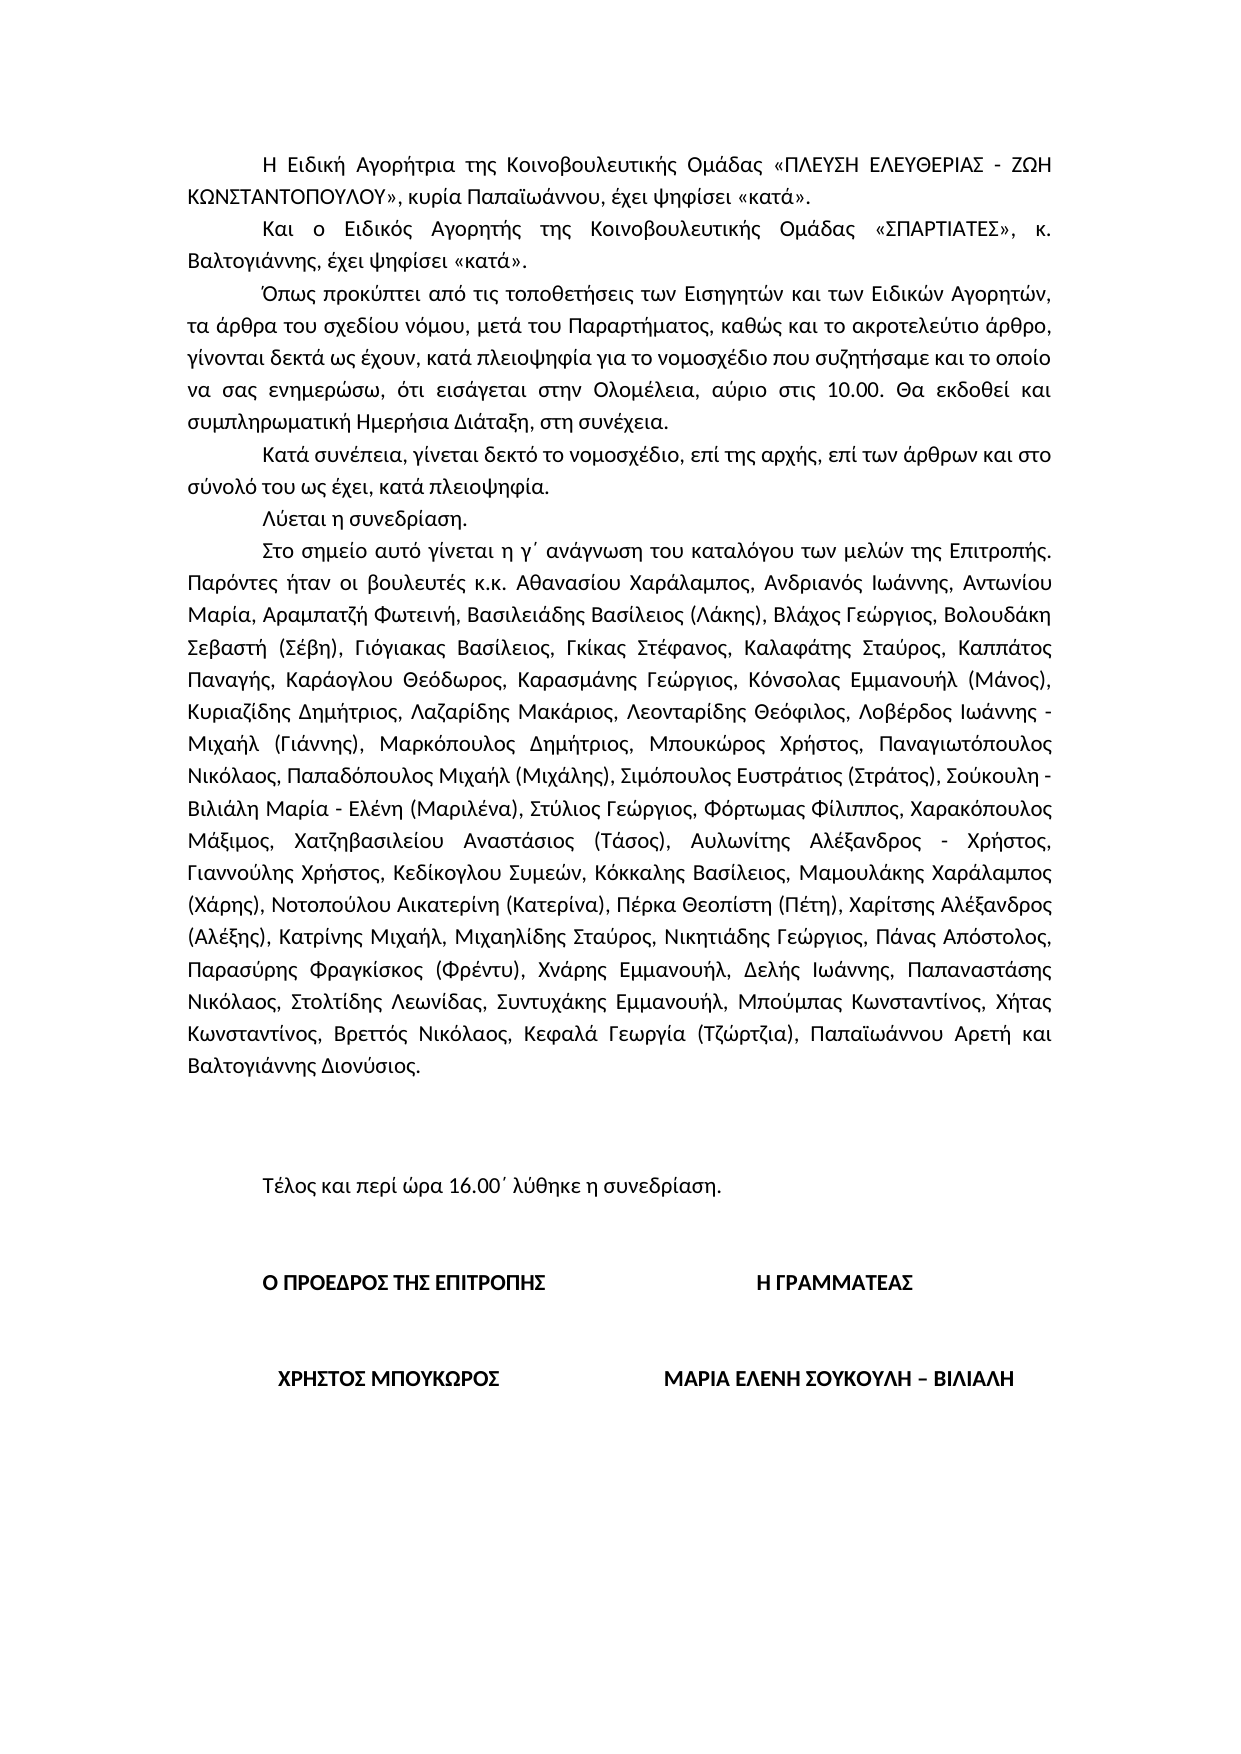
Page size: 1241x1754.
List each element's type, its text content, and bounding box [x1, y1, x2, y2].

text Όπως προκύπτει από τις τοποθετήσεις των Εισηγητών και των Ειδικών Αγορητών, τα άρθρα του σχεδίου νόμου, μετά του Παραρτήματος, καθώς και το ακροτελεύτιο άρθρο, γίνονται δεκτά ως έχουν, κατά πλειοψηφία για το νομοσχέδιο που συζητήσαμε και το οποίο να σας ενημερώσω, ότι εισάγεται στην Ολομέλεια, αύριο στις 10.00. Θα εκδοθεί και συμπληρωματική Ημερήσια Διάταξη, στη συνέχεια. [187, 279, 1053, 436]
text Λύεται η συνεδρίαση. [187, 504, 1053, 532]
text Η Ειδική Αγορήτρια της Κοινοβουλευτικής Ομάδας «ΠΛΕΥΣΗ ΕΛΕΥΘΕΡΙΑΣ - ΖΩΗ ΚΩΝΣΤΑΝΤΟΠΟΥΛΟΥ», κυρία Παπαϊωάννου, έχει ψηφίσει «κατά». [187, 150, 1053, 210]
text Ο ΠΡΟΕΔΡΟΣ ΤΗΣ ΕΠΙΤΡΟΠΗΣ Η ΓΡΑΜΜΑΤΕΑΣ [187, 1268, 1053, 1296]
text Κατά συνέπεια, γίνεται δεκτό το νομοσχέδιο, επί της αρχής, επί των άρθρων και στο σύνολό του ως έχει, κατά πλειοψηφία. [187, 440, 1053, 500]
text Στο σημείο αυτό γίνεται η γ΄ ανάγνωση του καταλόγου των μελών της Επιτροπής. Παρόντες ήταν οι βουλευτές κ.κ. Αθανασίου Χαράλαμπος, Ανδριανός Ιωάννης, Αντωνίου Μαρία, Αραμπατζή Φωτεινή, Βασιλειάδης Βασίλειος (Λάκης), Βλάχος Γεώργιος, Βολουδάκη Σεβαστή (Σέβη), Γιόγιακας Βασίλειος, Γκίκας Στέφανος, Καλαφάτης Σταύρος, Καππάτος Παναγής, Καράογλου Θεόδωρος, Καρασμάνης Γεώργιος, Κόνσολας Εμμανουήλ (Μάνος), Κυριαζίδης Δημήτριος, Λαζαρίδης Μακάριος, Λεονταρίδης Θεόφιλος, Λοβέρδος Ιωάννης - Μιχαήλ (Γιάννης), Μαρκόπουλος Δημήτριος, Μπουκώρος Χρήστος, Παναγιωτόπουλος Νικόλαος, Παπαδόπουλος Μιχαήλ (Μιχάλης), Σιμόπουλος Ευστράτιος (Στράτος), Σούκουλη - Βιλιάλη Μαρία - Ελένη (Μαριλένα), Στύλιος Γεώργιος, Φόρτωμας Φίλιππος, Χαρακόπουλος Μάξιμος, Χατζηβασιλείου Αναστάσιος (Τάσος), Αυλωνίτης Αλέξανδρος - Χρήστος, Γιαννούλης Χρήστος, Κεδίκογλου Συμεών, Κόκκαλης Βασίλειος, Μαμουλάκης Χαράλαμπος (Χάρης), Νοτοπούλου Αικατερίνη (Κατερίνα), Πέρκα Θεοπίστη (Πέτη), Χαρίτσης Αλέξανδρος (Αλέξης), Κατρίνης Μιχαήλ, Μιχαηλίδης Σταύρος, Νικητιάδης Γεώργιος, Πάνας Απόστολος, Παρασύρης Φραγκίσκος (Φρέντυ), Χνάρης Εμμανουήλ, Δελής Ιωάννης, Παπαναστάσης Νικόλαος, Στολτίδης Λεωνίδας, Συντυχάκης Εμμανουήλ, Μπούμπας Κωνσταντίνος, Χήτας Κωνσταντίνος, Βρεττός Νικόλαος, Κεφαλά Γεωργία (Τζώρτζια), Παπαϊωάννου Αρετή και Βαλτογιάννης Διονύσιος. [187, 536, 1053, 1079]
text Τέλος και περί ώρα 16.00΄ λύθηκε η συνεδρίαση. [187, 1171, 1053, 1199]
text ΧΡΗΣΤΟΣ ΜΠΟΥΚΩΡΟΣ ΜΑΡΙΑ ΕΛΕΝΗ ΣΟΥΚΟΥΛΗ – ΒΙΛΙΑΛΗ [187, 1364, 1053, 1392]
text Και ο Ειδικός Αγορητής της Κοινοβουλευτικής Ομάδας «ΣΠΑΡΤΙΑΤΕΣ», κ. Βαλτογιάννης, έχει ψηφίσει «κατά». [187, 214, 1053, 274]
